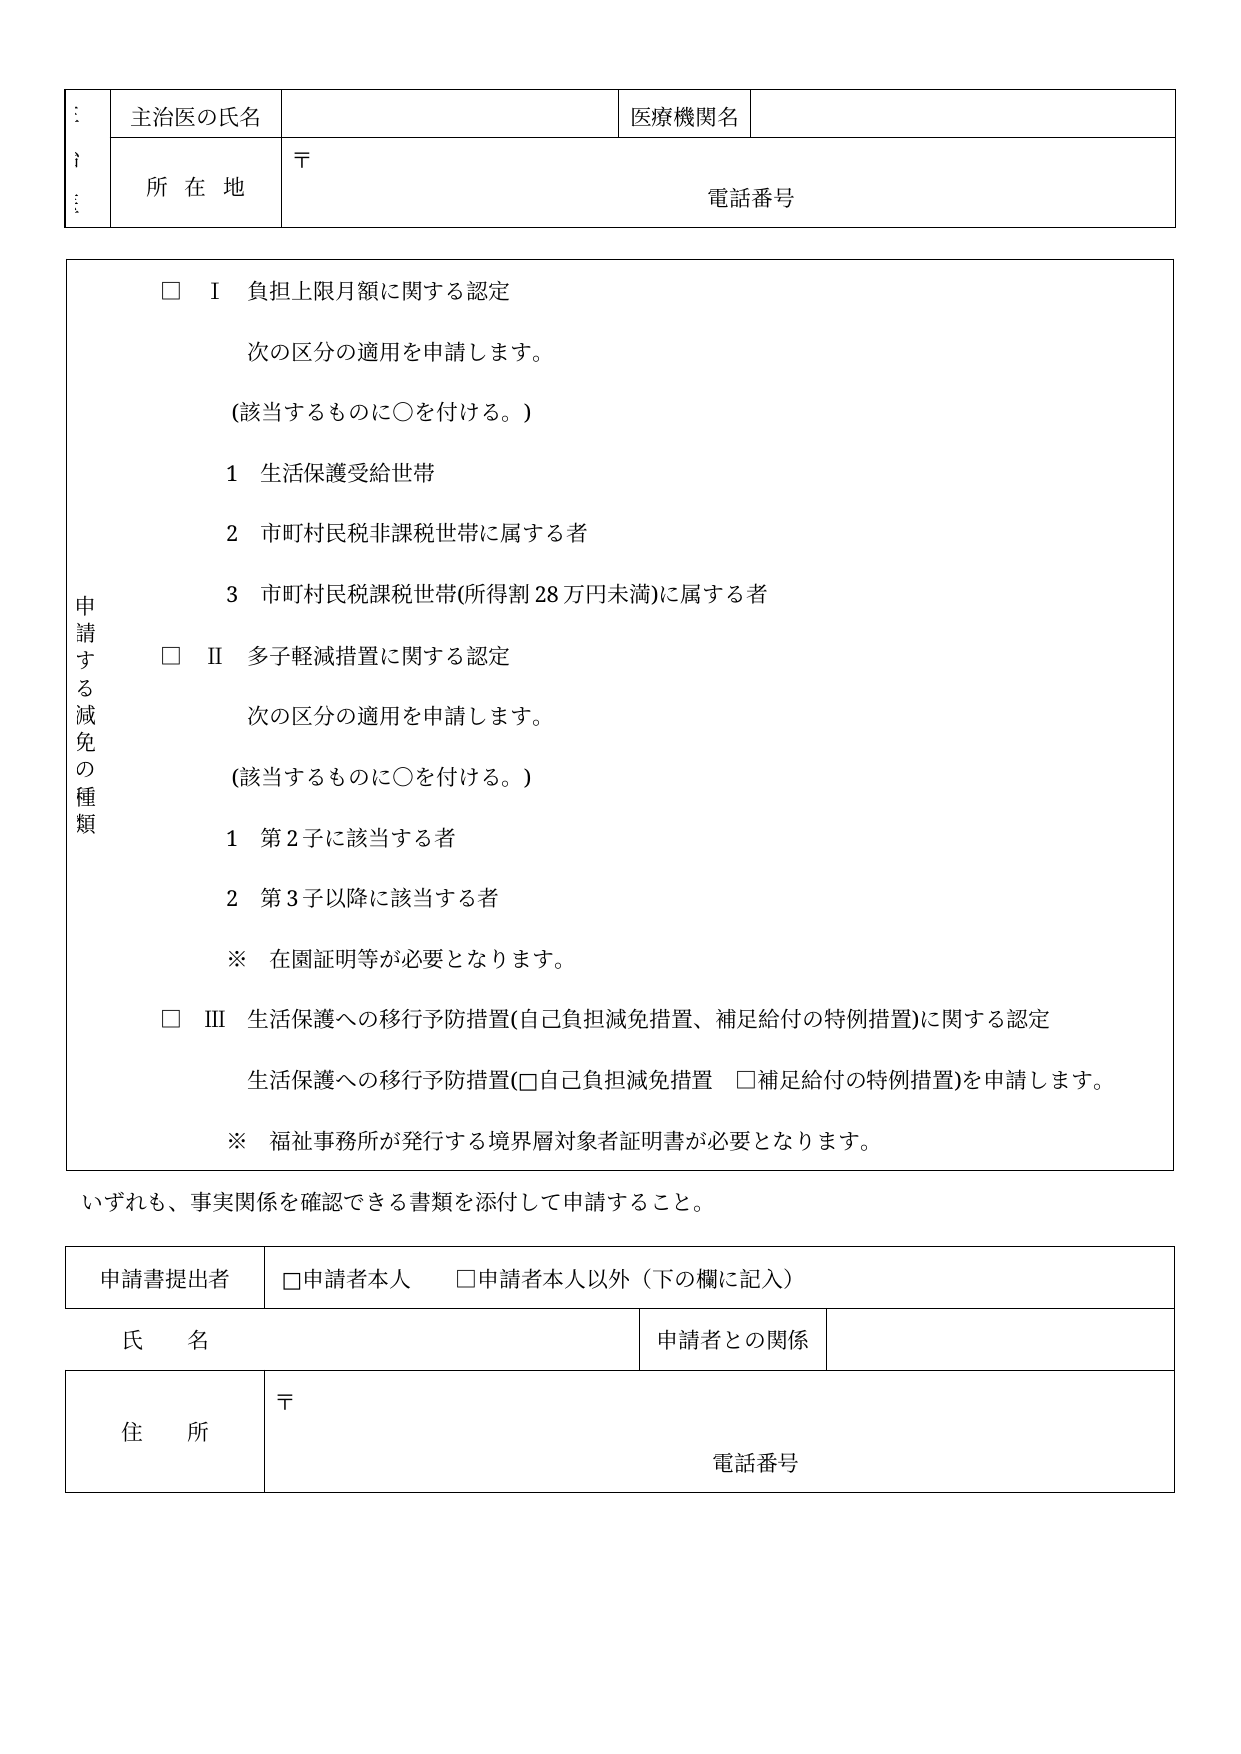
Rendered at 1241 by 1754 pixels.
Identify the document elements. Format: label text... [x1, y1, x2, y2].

table_header □ Ⅰ 負担上限月額に関する認定 次の区分の適用を申請します。 (該当するものに○を付ける。) 1 生活保護受給世帯 2 市町村民税非課税世帯に属する者 3 市町村民税課税世帯(所得割28万円未満)に属する者 [127, 260, 1173, 623]
table_cell □ Ⅲ 生活保護への移行予防措置(自己負担減免措置、補足給付の特例措置)に関する認定 生活保護への移行予防措置(□自己負担減免措置 □補足給付の特例措置)を申請します。 ※ 福祉事務所が発行する境界層対象者証明書が必要となります。 [127, 988, 1173, 1170]
table_cell [264, 1309, 639, 1369]
table_header [282, 90, 618, 137]
table_header 主治医（※） [66, 90, 110, 227]
table_cell 申請者との関係 [640, 1309, 826, 1369]
table_header 主治医の氏名 [111, 90, 281, 137]
table_header □申請者本人 □申請者本人以外（下の欄に記入） [265, 1247, 1174, 1308]
table_cell 氏名 [66, 1309, 264, 1369]
text いずれも、事実関係を確認できる書類を添付して申請すること。 [59, 1171, 1181, 1232]
table_cell 〒 電話番号 [265, 1371, 1174, 1492]
table_cell □ Ⅱ 多子軽減措置に関する認定 次の区分の適用を申請します。 (該当するものに○を付ける。) 1 第2子に該当する者 2 第3子以降に該当する者 ※ 在園証明等が必要となります。 [127, 623, 1173, 988]
table_cell 〒 電話番号 [282, 138, 1175, 227]
table_header 申請書提出者 [66, 1247, 264, 1308]
table_header 申請する減免の種類 [67, 260, 127, 1170]
table_header 医療機関名 [619, 90, 750, 137]
table_cell 住所 [66, 1371, 264, 1492]
table_header [751, 90, 1175, 137]
table_cell 所在地 [111, 138, 281, 227]
table_cell [827, 1309, 1174, 1369]
